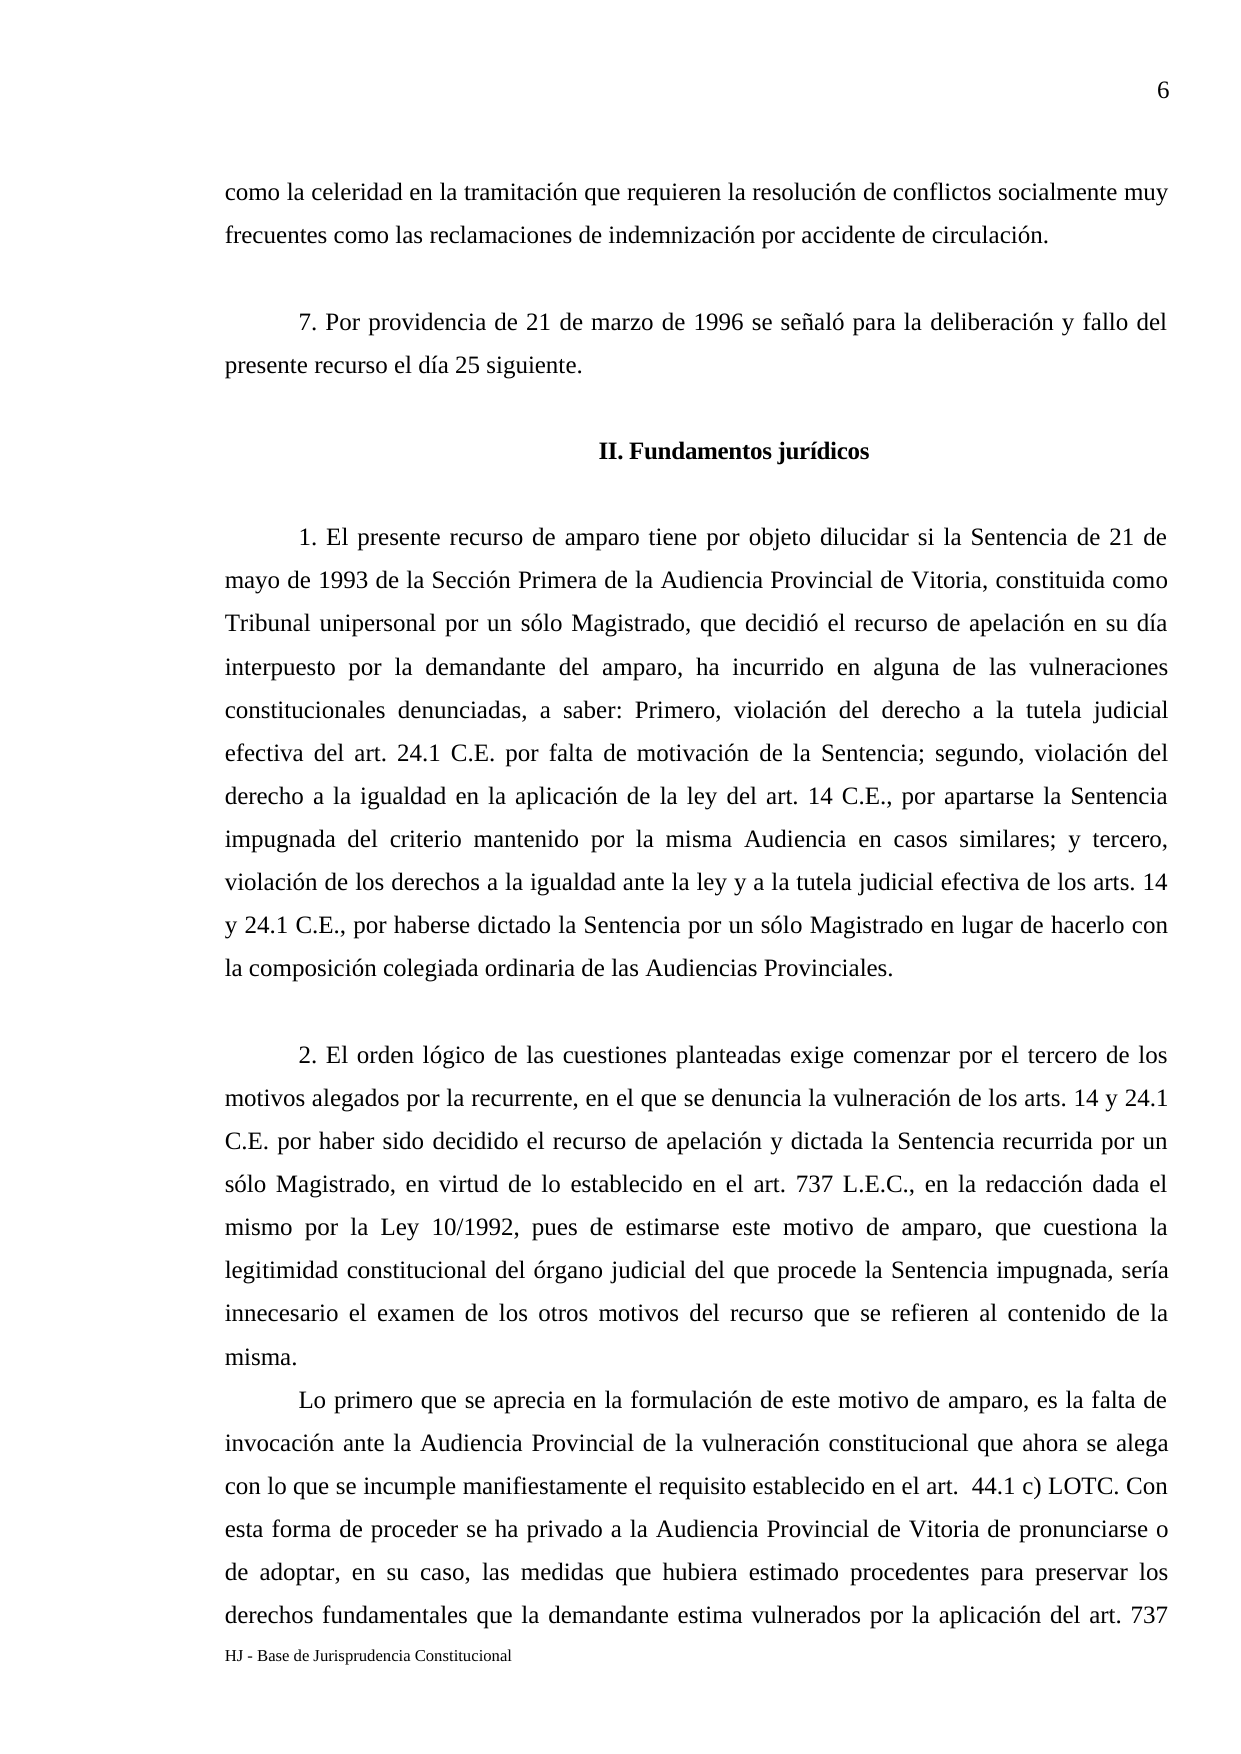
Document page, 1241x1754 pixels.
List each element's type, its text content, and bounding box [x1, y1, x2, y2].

text 2. El orden lógico de las cuestiones planteadas exige comenzar por el tercero de los motivos alegados por la recurrente, en el que se denuncia la vulneración de los arts. 14 y 24.1 C.E. por haber sido decidido el recurso de apelación y dictada la Sentencia recurrida por un sólo Magistrado, en virtud de lo establecido en el art. 737 L.E.C., en la redacción dada el mismo por la Ley 10/1992, pues de estimarse este motivo de amparo, que cuestiona la legitimidad constitucional del órgano judicial del que procede la Sentencia impugnada, sería innecesario el examen de los otros motivos del recurso que se refieren al contenido de la misma. [224, 1040, 1169, 1370]
subtitle II. Fundamentos jurídicos [224, 436, 1169, 465]
text 7. Por providencia de 21 de marzo de 1996 se señaló para la deliberación y fallo del presente recurso el día 25 siguiente. [224, 307, 1169, 378]
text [224, 177, 1169, 249]
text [224, 1385, 1169, 1629]
text 1. El presente recurso de amparo tiene por objeto dilucidar si la Sentencia de 21 de mayo de 1993 de la Sección Primera de la Audiencia Provincial de Vitoria, constituida como Tribunal unipersonal por un sólo Magistrado, que decidió el recurso de apelación en su día interpuesto por la demandante del amparo, ha incurrido en alguna de las vulneraciones constitucionales denunciadas, a saber: Primero, violación del derecho a la tutela judicial efectiva del art. 24.1 C.E. por falta de motivación de la Sentencia; segundo, violación del derecho a la igualdad en la aplicación de la ley del art. 14 C.E., por apartarse la Sentencia impugnada del criterio mantenido por la misma Audiencia en casos similares; y tercero, violación de los derechos a la igualdad ante la ley y a la tutela judicial efectiva de los arts. 14 y 24.1 C.E., por haberse dictado la Sentencia por un sólo Magistrado en lugar de hacerlo con la composición colegiada ordinaria de las Audiencias Provinciales. [224, 522, 1169, 982]
